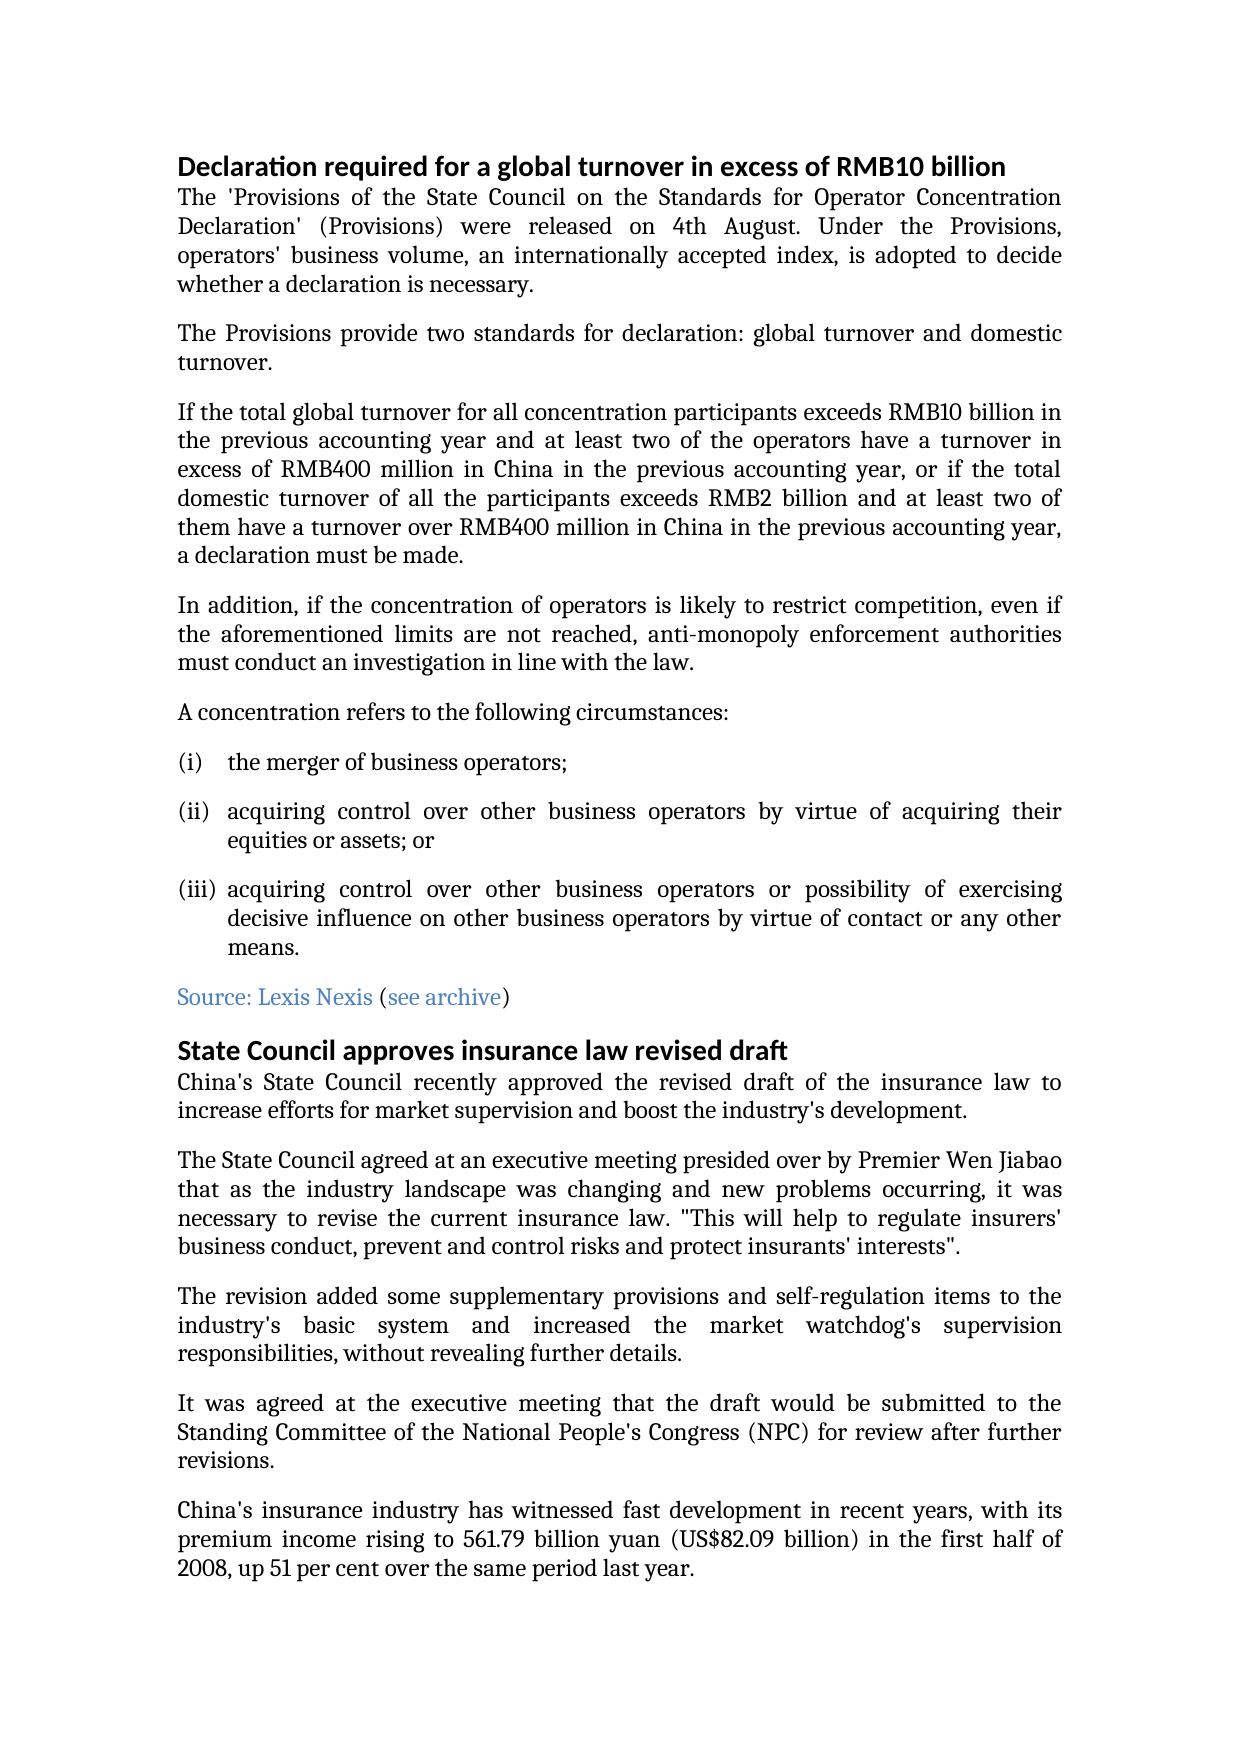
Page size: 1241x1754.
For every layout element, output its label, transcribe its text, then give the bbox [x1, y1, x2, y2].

text If the total global turnover for all concentration participants exceeds RMB10 billion in the previous accounting year and at least two of the operators have a turnover in excess of RMB400 million in China in the previous accounting year, or if the total domestic turnover of all the participants exceeds RMB2 billion and at least two of them have a turnover over RMB400 million in China in the previous accounting year, a declaration must be made. [177, 397, 1063, 570]
text China's State Council recently approved the revised draft of the insurance law to increase efforts for market supervision and boost the industry's development. [177, 1068, 1063, 1125]
text The revision added some supplementary provisions and self-regulation items to the industry's basic system and increased the market watchdog's supervision responsibilities, without revealing further details. [177, 1282, 1063, 1368]
text Source: Lexis Nexis (see archive) [177, 982, 1063, 1011]
text In addition, if the concentration of operators is likely to restrict competition, even if the aforementioned limits are not reached, anti-monopoly enforcement authorities must conduct an investigation in line with the law. [177, 591, 1063, 677]
subtitle State Council approves insurance law revised draft [177, 1032, 1063, 1068]
text A concentration refers to the following circumstances: [177, 698, 1063, 727]
text The Provisions provide two standards for declaration: global turnover and domestic turnover. [177, 319, 1063, 377]
text China's insurance industry has witnessed fast development in recent years, with its premium income rising to 561.79 billion yuan (US$82.09 billion) in the first half of 2008, up 51 per cent over the same period last year. [177, 1496, 1063, 1582]
text The State Council agreed at an executive meeting presided over by Premier Wen Jiabao that as the industry landscape was changing and new problems occurring, it was necessary to revise the current insurance law. "This will help to regulate insurers' business conduct, prevent and control risks and protect insurants' interests". [177, 1146, 1063, 1261]
list acquiring control over other business operators or possibility of exercising decisive influence on other business operators by virtue of contact or any other means. [177, 875, 1063, 962]
text It was agreed at the executive meeting that the draft would be submitted to the Standing Committee of the National People's Congress (NPC) for review after further revisions. [177, 1389, 1063, 1475]
list the merger of business operators; [177, 747, 1063, 776]
list acquiring control over other business operators by virtue of acquiring their equities or assets; or [177, 797, 1063, 854]
text The 'Provisions of the State Council on the Standards for Operator Concentration Declaration' (Provisions) were released on 4th August. Under the Provisions, operators' business volume, an internationally accepted index, is adopted to decide whether a declaration is necessary. [177, 183, 1063, 298]
subtitle Declaration required for a global turnover in excess of RMB10 billion [177, 148, 1063, 183]
